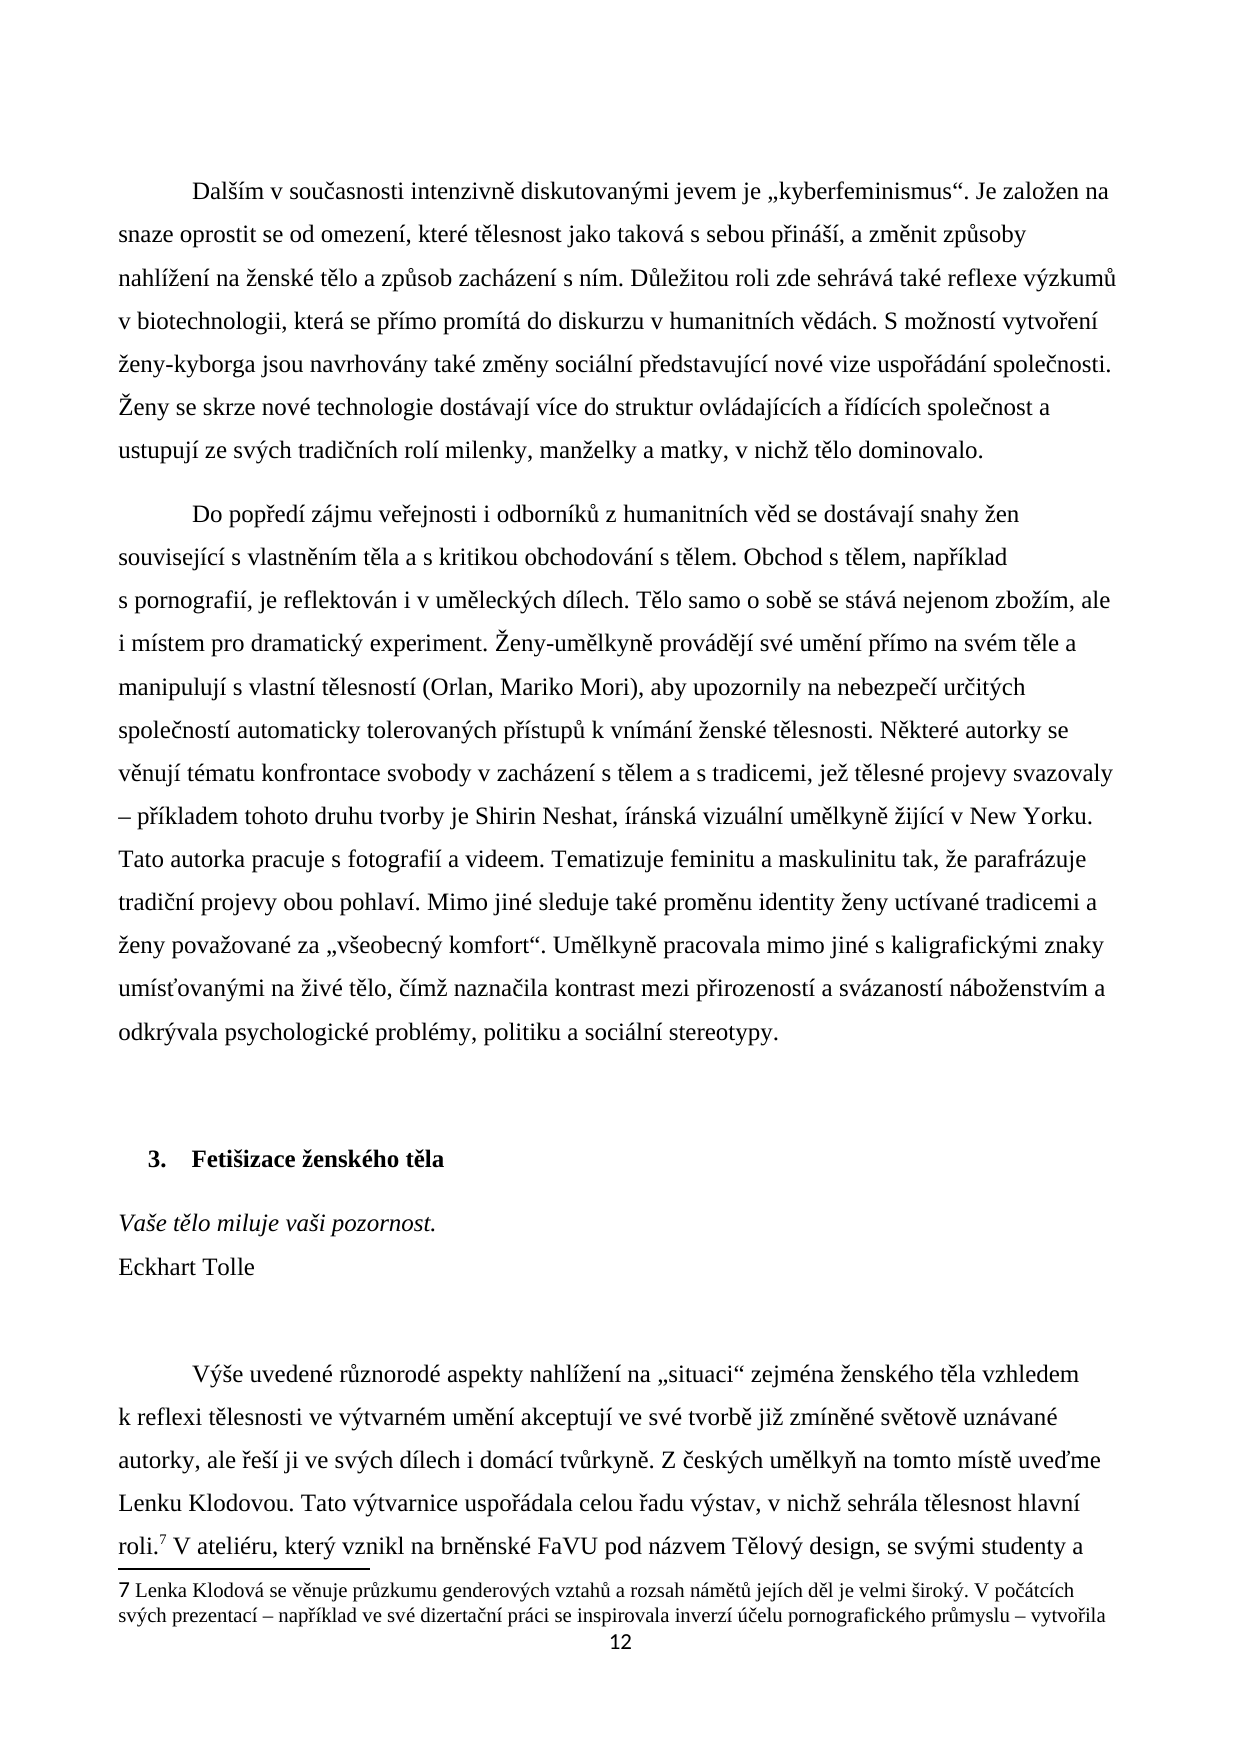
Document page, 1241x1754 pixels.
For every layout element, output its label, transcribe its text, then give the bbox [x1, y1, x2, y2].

list Dalším v současnosti intenzivně diskutovanými jevem je „kyberfeminismus“. Je založen na snaze oprostit se od omezení, které tělesnost jako taková s sebou přináší, a změnit způsoby nahlížení na ženské tělo a způsob zacházení s ním. Důležitou roli zde sehrává také reflexe výzkumů v biotechnologii, která se přímo promítá do diskurzu v humanitních vědách. S možností vytvoření ženy-kyborga jsou navrhovány také změny sociální představující nové vize uspořádání společnosti. Ženy se skrze nové technologie dostávají více do struktur ovládajících a řídících společnost a ustupují ze svých tradičních rolí milenky, manželky a matky, v nichž tělo dominovalo. [118, 176, 1122, 464]
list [118, 1359, 1122, 1560]
list Fetišizace ženského těla [148, 1144, 1122, 1173]
list Do popředí zájmu veřejnosti i odborníků z humanitních věd se dostávají snahy žen související s vlastněním těla a s kritikou obchodování s tělem. Obchod s tělem, například s pornografií, je reflektován i v uměleckých dílech. Tělo samo o sobě se stává nejenom zbožím, ale i místem pro dramatický experiment. Ženy-umělkyně provádějí své umění přímo na svém těle a manipulují s vlastní tělesností (Orlan, Mariko Mori), aby upozornily na nebezpečí určitých společností automaticky tolerovaných přístupů k vnímání ženské tělesnosti. Některé autorky se věnují tématu konfrontace svobody v zacházení s tělem a s tradicemi, jež tělesné projevy svazovaly – příkladem tohoto druhu tvorby je Shirin Neshat, íránská vizuální umělkyně žijící v New Yorku. Tato autorka pracuje s fotografií a videem. Tematizuje feminitu a maskulinitu tak, že parafrázuje tradiční projevy obou pohlaví. Mimo jiné sleduje také proměnu identity ženy uctívané tradicemi a ženy považované za „všeobecný komfort“. Umělkyně pracovala mimo jiné s kaligrafickými znaky umísťovanými na živé tělo, čímž naznačila kontrast mezi přirozeností a svázaností náboženstvím a odkrývala psychologické problémy, politiku a sociální stereotypy. [118, 499, 1122, 1045]
text Vaše tělo miluje vaši pozornost. [118, 1208, 1122, 1237]
text Eckhart Tolle [118, 1252, 1122, 1280]
